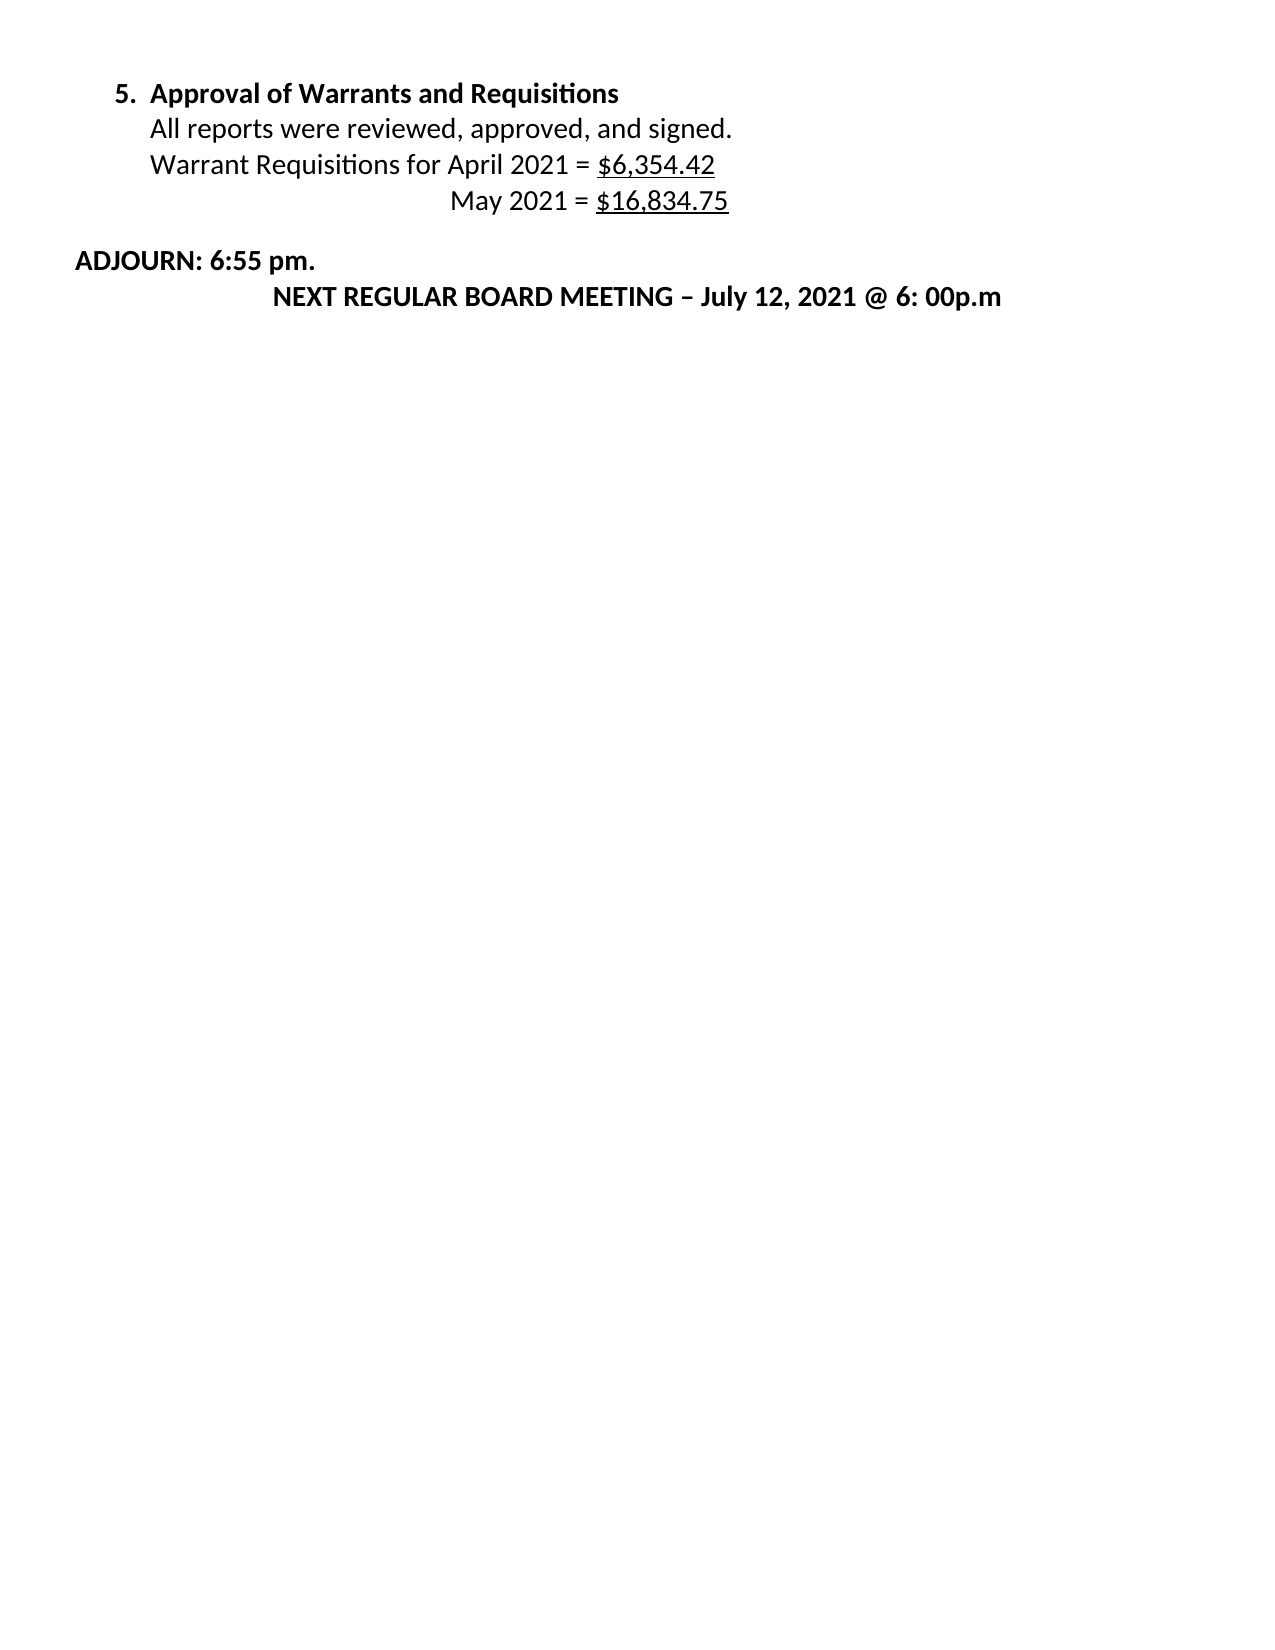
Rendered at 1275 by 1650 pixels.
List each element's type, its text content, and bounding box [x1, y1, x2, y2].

list Warrant Requisitions for April 2021 = $6,354.42 [150, 146, 1200, 182]
text 5. Approval of Warrants and Requisitions [75, 75, 1200, 111]
text NEXT REGULAR BOARD MEETING – July 12, 2021 @ 6: 00p.m [75, 278, 1200, 314]
text ADJOURN: 6:55 pm. [75, 242, 1200, 278]
list May 2021 = $16,834.75 [150, 182, 1200, 217]
list All reports were reviewed, approved, and signed. [150, 111, 1200, 146]
